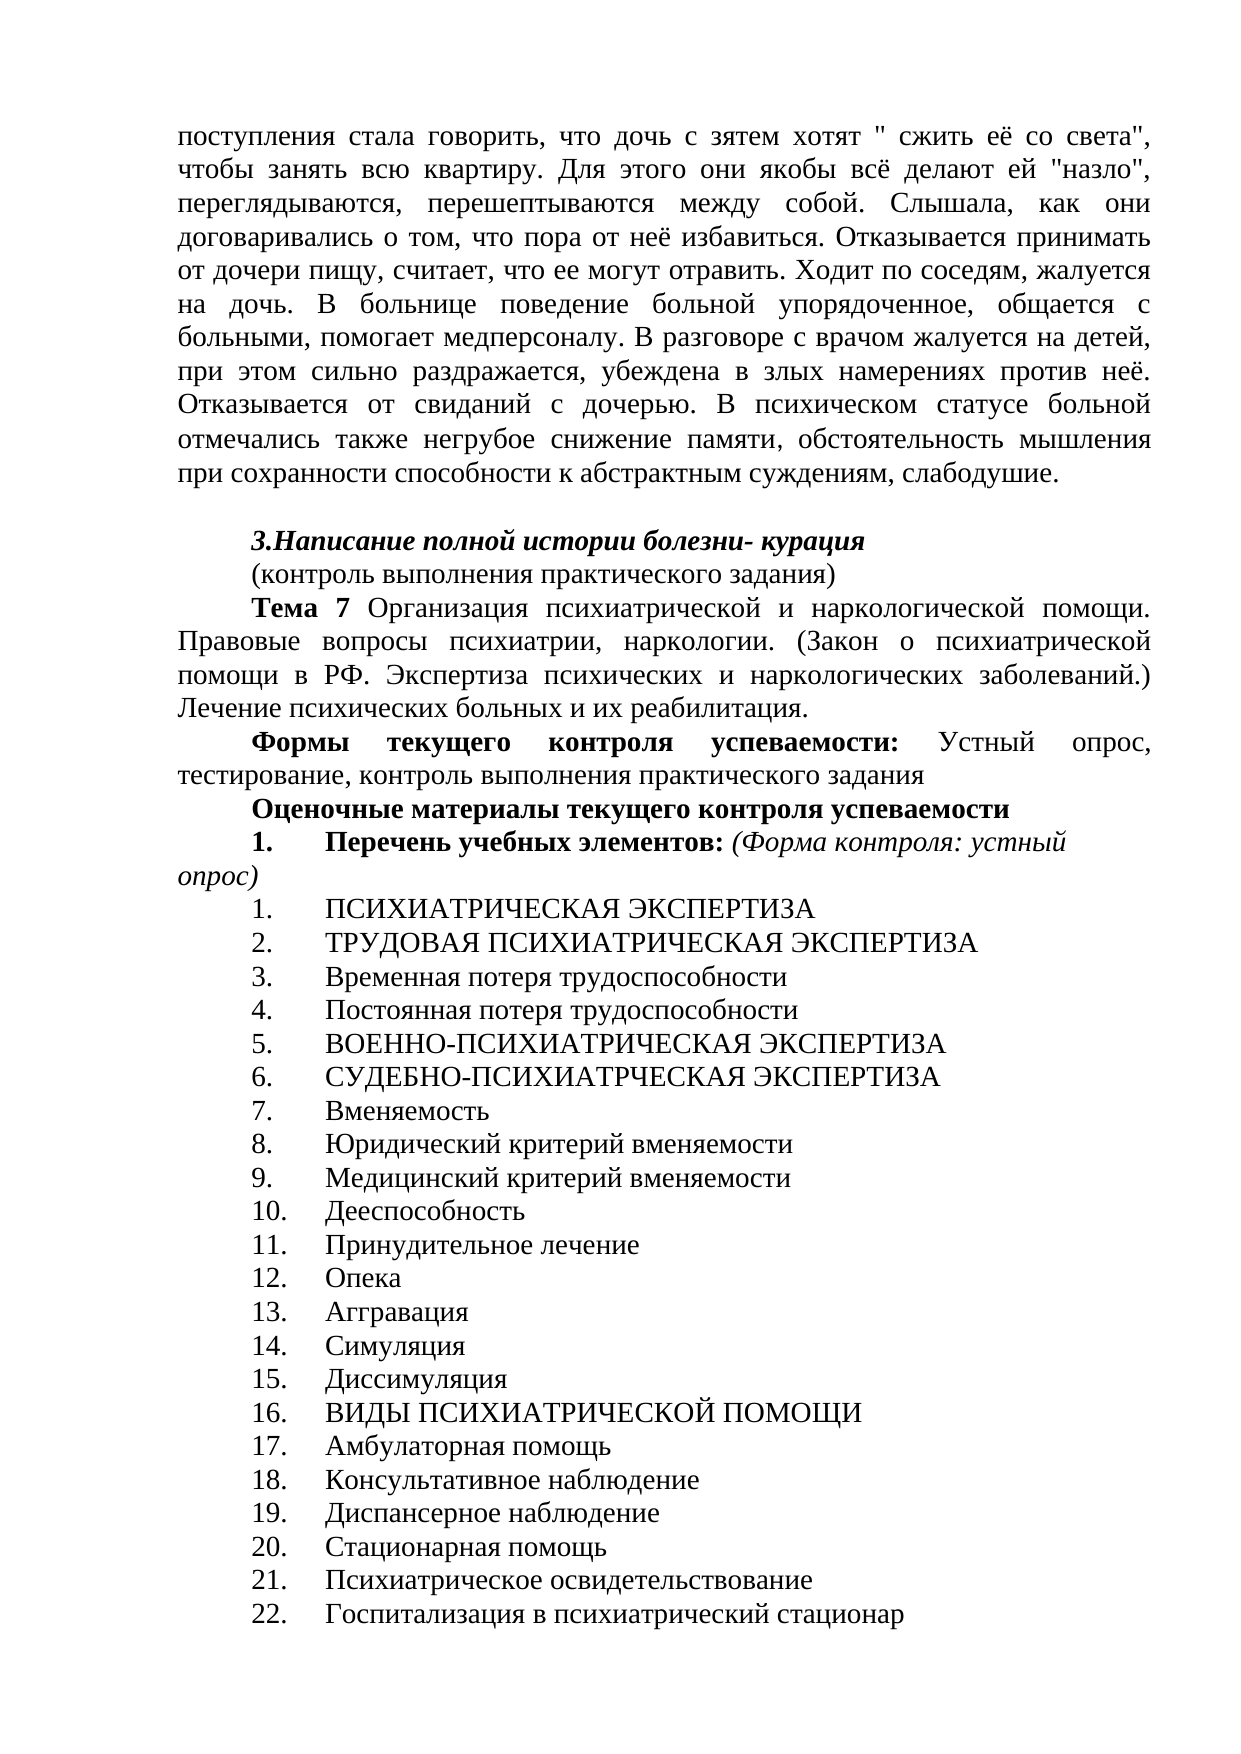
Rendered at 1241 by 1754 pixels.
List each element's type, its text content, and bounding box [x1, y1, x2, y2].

text Оценочные материалы текущего контроля успеваемости [177, 791, 1152, 824]
text Формы текущего контроля успеваемости: Устный опрос, тестирование, контроль выполнения практического задания [177, 724, 1152, 791]
list Медицинский критерий вменяемости [177, 1160, 1152, 1193]
list Аггравация [177, 1294, 1152, 1328]
list Психиатрическое освидетельствование [177, 1562, 1152, 1596]
list Временная потеря трудоспособности [177, 959, 1152, 992]
list Стационарная помощь [177, 1529, 1152, 1562]
list Госпитализация в психиатрический стационар [177, 1596, 1152, 1629]
list Юридический критерий вменяемости [177, 1126, 1152, 1160]
list Принудительное лечение [177, 1227, 1152, 1261]
list Опека [177, 1261, 1152, 1294]
list (контроль выполнения практического задания) [177, 556, 1152, 590]
list Амбулаторная помощь [177, 1428, 1152, 1462]
list Перечень учебных элементов: (Форма контроля: устный опрос) [177, 824, 1152, 892]
list Постоянная потеря трудоспособности [177, 992, 1152, 1026]
list ВИДЫ ПСИХИАТРИЧЕСКОЙ ПОМОЩИ [177, 1395, 1152, 1428]
list Диссимуляция [177, 1361, 1152, 1395]
list ВОЕННО-ПСИХИАТРИЧЕСКАЯ ЭКСПЕРТИЗА [177, 1026, 1152, 1059]
list Вменяемость [177, 1093, 1152, 1126]
list Симуляция [177, 1328, 1152, 1361]
list Консультативное наблюдение [177, 1462, 1152, 1495]
list ПСИХИАТРИЧЕСКАЯ ЭКСПЕРТИЗА [177, 892, 1152, 925]
text Тема 7 Организация психиатрической и наркологической помощи. Правовые вопросы психиатрии, наркологии. (Закон о психиатрической помощи в РФ. Экспертиза психических и наркологических заболеваний.) Лечение психических больных и их реабилитация. [177, 590, 1152, 724]
list Дееспособность [177, 1193, 1152, 1227]
list Диспансерное наблюдение [177, 1495, 1152, 1529]
list СУДЕБНО-ПСИХИАТРЧЕСКАЯ ЭКСПЕРТИЗА [177, 1059, 1152, 1093]
list ТРУДОВАЯ ПСИХИАТРИЧЕСКАЯ ЭКСПЕРТИЗА [177, 925, 1152, 959]
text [177, 118, 1152, 489]
list 3.Написание полной истории болезни- курация [177, 523, 1152, 556]
